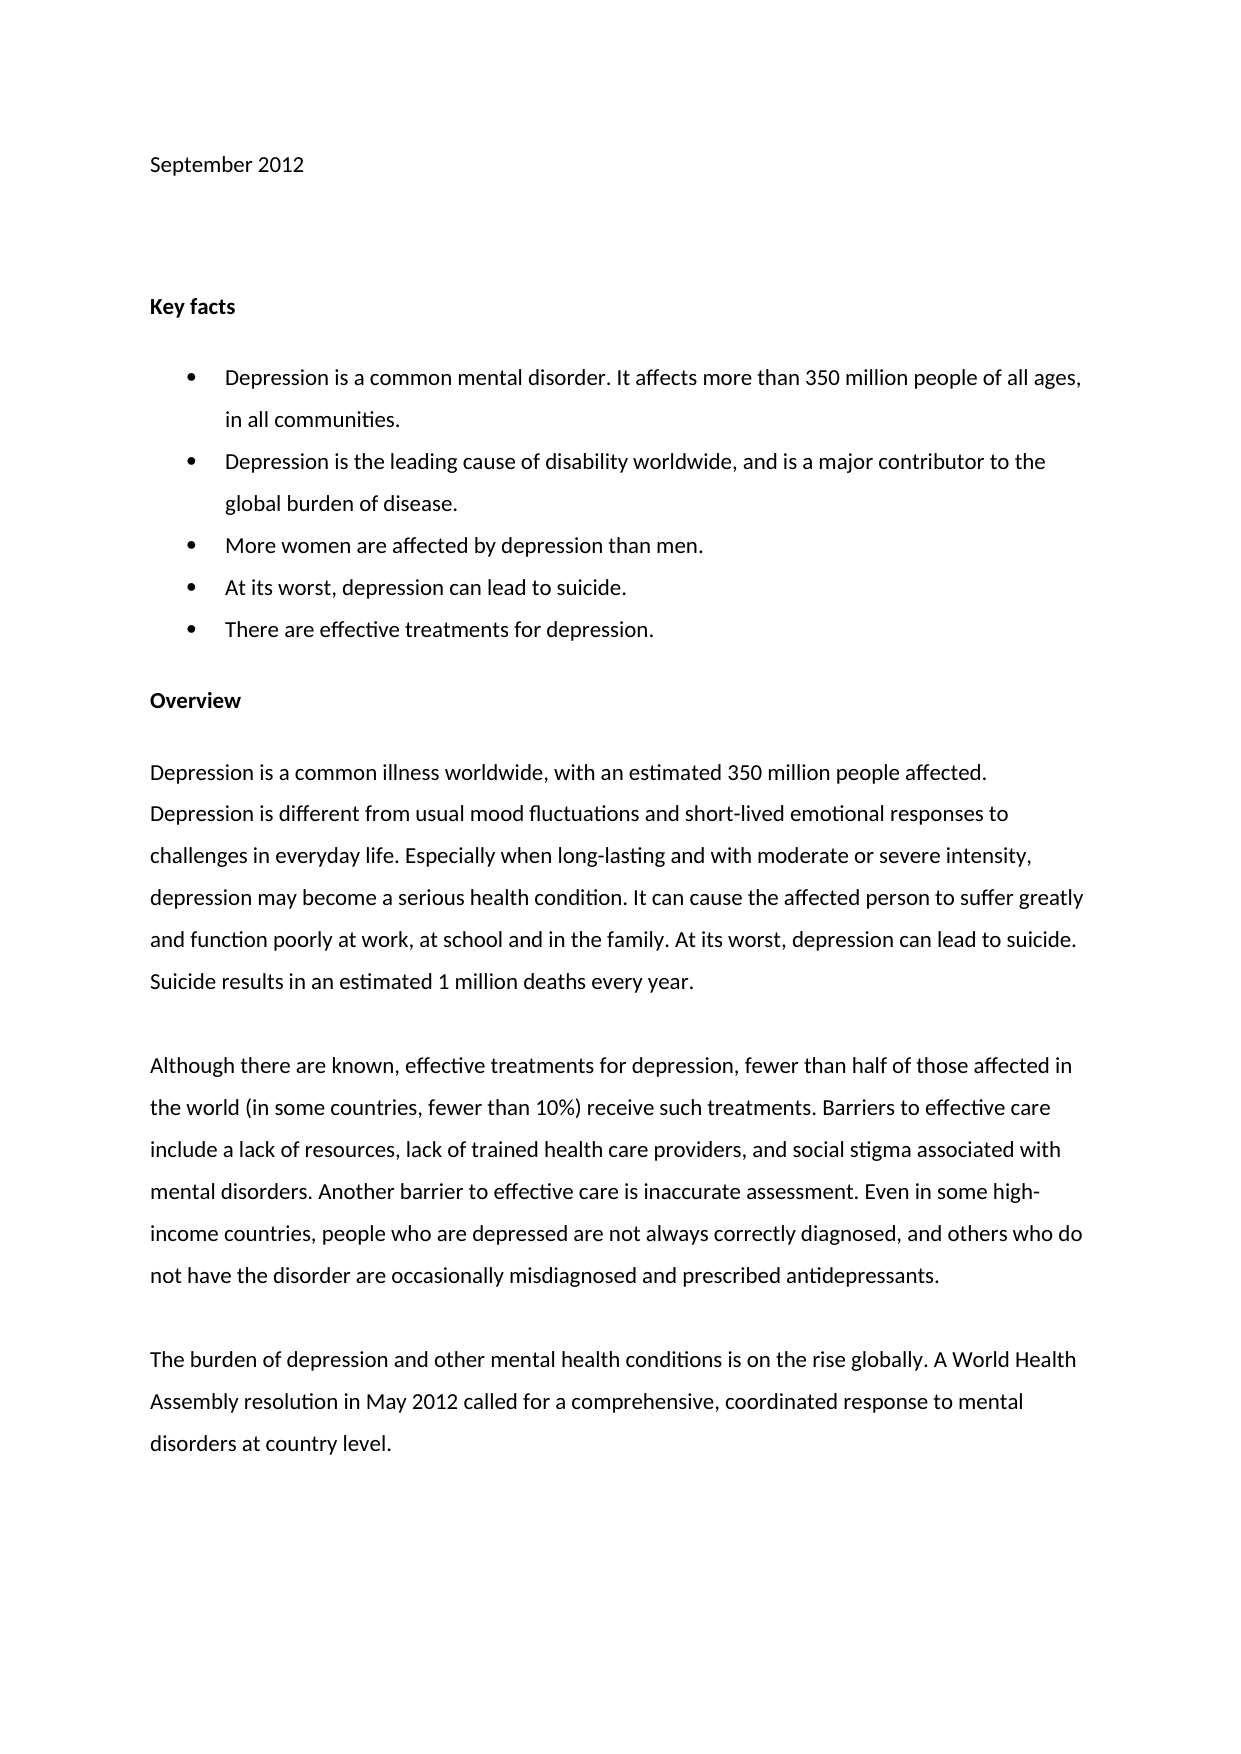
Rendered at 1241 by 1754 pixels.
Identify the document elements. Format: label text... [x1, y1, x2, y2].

list At its worst, depression can lead to suicide. [187, 573, 1090, 601]
list Depression is a common illness worldwide, with an estimated 350 million people affected. Depression is different from usual mood fluctuations and short-lived emotional responses to challenges in everyday life. Especially when long-lasting and with moderate or severe intensity, depression may become a serious health condition. It can cause the affected person to suffer greatly and function poorly at work, at school and in the family. At its worst, depression can lead to suicide. Suicide results in an estimated 1 million deaths every year. [150, 758, 1090, 996]
list Depression is the leading cause of disability worldwide, and is a major contributor to the global burden of disease. [187, 447, 1090, 517]
text Key facts [150, 292, 1090, 320]
text September 2012 [150, 150, 1090, 178]
list More women are affected by depression than men. [187, 531, 1090, 559]
list Although there are known, effective treatments for depression, fewer than half of those affected in the world (in some countries, fewer than 10%) receive such treatments. Barriers to effective care include a lack of resources, lack of trained health care providers, and social stigma associated with mental disorders. Another barrier to effective care is inaccurate assessment. Even in some high-income countries, people who are depressed are not always correctly diagnosed, and others who do not have the disorder are occasionally misdiagnosed and prescribed antidepressants. [150, 1051, 1090, 1289]
list There are effective treatments for depression. [187, 615, 1090, 643]
text Overview [150, 686, 1090, 714]
list The burden of depression and other mental health conditions is on the rise globally. A World Health Assembly resolution in May 2012 called for a comprehensive, coordinated response to mental disorders at country level. [150, 1345, 1090, 1457]
list Depression is a common mental disorder. It affects more than 350 million people of all ages, in all communities. [187, 363, 1090, 433]
